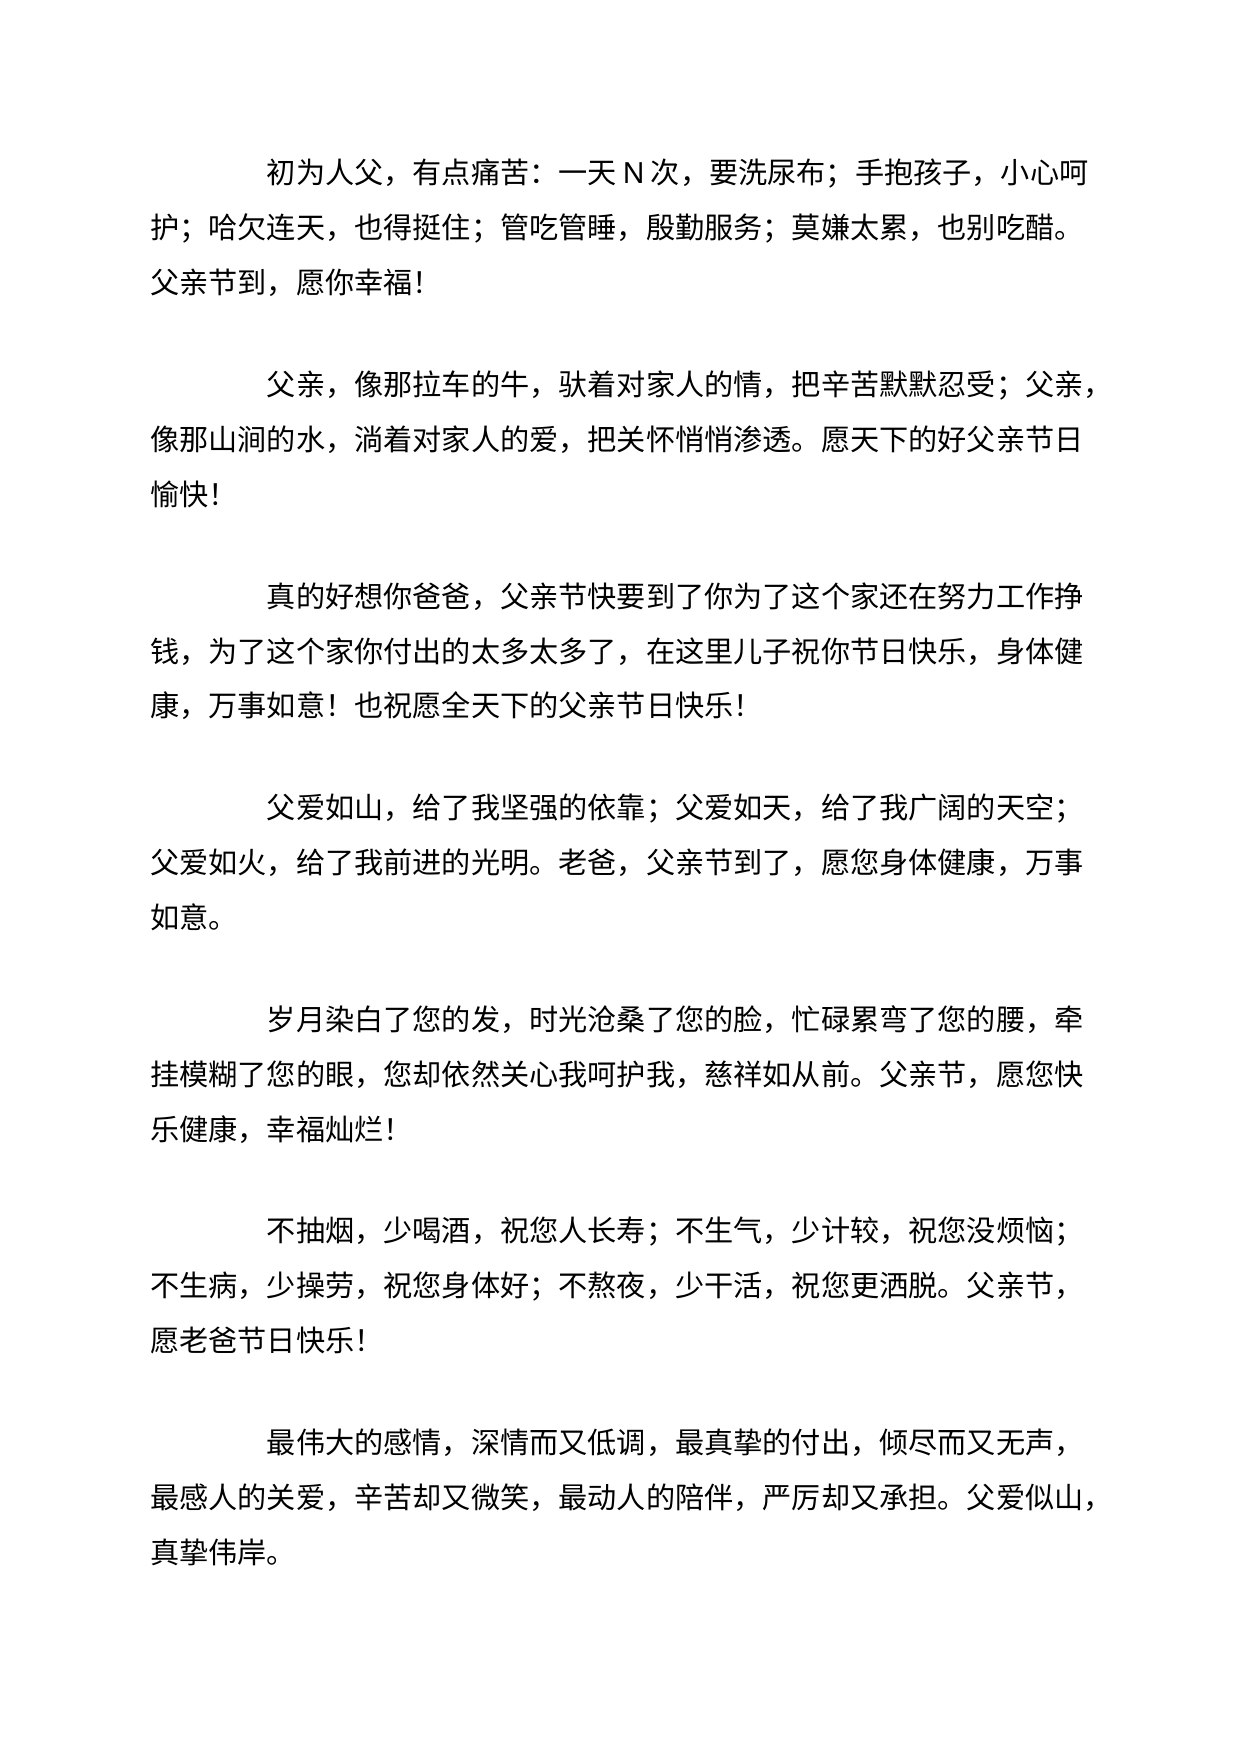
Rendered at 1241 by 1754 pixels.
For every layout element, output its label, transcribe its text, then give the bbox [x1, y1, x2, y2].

text 父亲，像那拉车的牛，驮着对家人的情，把辛苦默默忍受；父亲，像那山涧的水，淌着对家人的爱，把关怀悄悄渗透。愿天下的好父亲节日愉快！ [150, 362, 1090, 514]
text 最伟大的感情，深情而又低调，最真挚的付出，倾尽而又无声，最感人的关爱，辛苦却又微笑，最动人的陪伴，严厉却又承担。父爱似山，真挚伟岸。 [150, 1419, 1090, 1572]
text 岁月染白了您的发，时光沧桑了您的脸，忙碌累弯了您的腰，牵挂模糊了您的眼，您却依然关心我呵护我，慈祥如从前。父亲节，愿您快乐健康，幸福灿烂！ [150, 996, 1090, 1148]
text 不抽烟，少喝酒，祝您人长寿；不生气，少计较，祝您没烦恼；不生病，少操劳，祝您身体好；不熬夜，少干活，祝您更洒脱。父亲节，愿老爸节日快乐！ [150, 1208, 1090, 1360]
text 初为人父，有点痛苦：一天N次，要洗尿布；手抱孩子，小心呵护；哈欠连天，也得挺住；管吃管睡，殷勤服务；莫嫌太累，也别吃醋。父亲节到，愿你幸福！ [150, 150, 1090, 302]
text 真的好想你爸爸，父亲节快要到了你为了这个家还在努力工作挣钱，为了这个家你付出的太多太多了，在这里儿子祝你节日快乐，身体健康，万事如意！也祝愿全天下的父亲节日快乐！ [150, 573, 1090, 725]
text 父爱如山，给了我坚强的依靠；父爱如天，给了我广阔的天空；父爱如火，给了我前进的光明。老爸，父亲节到了，愿您身体健康，万事如意。 [150, 785, 1090, 937]
